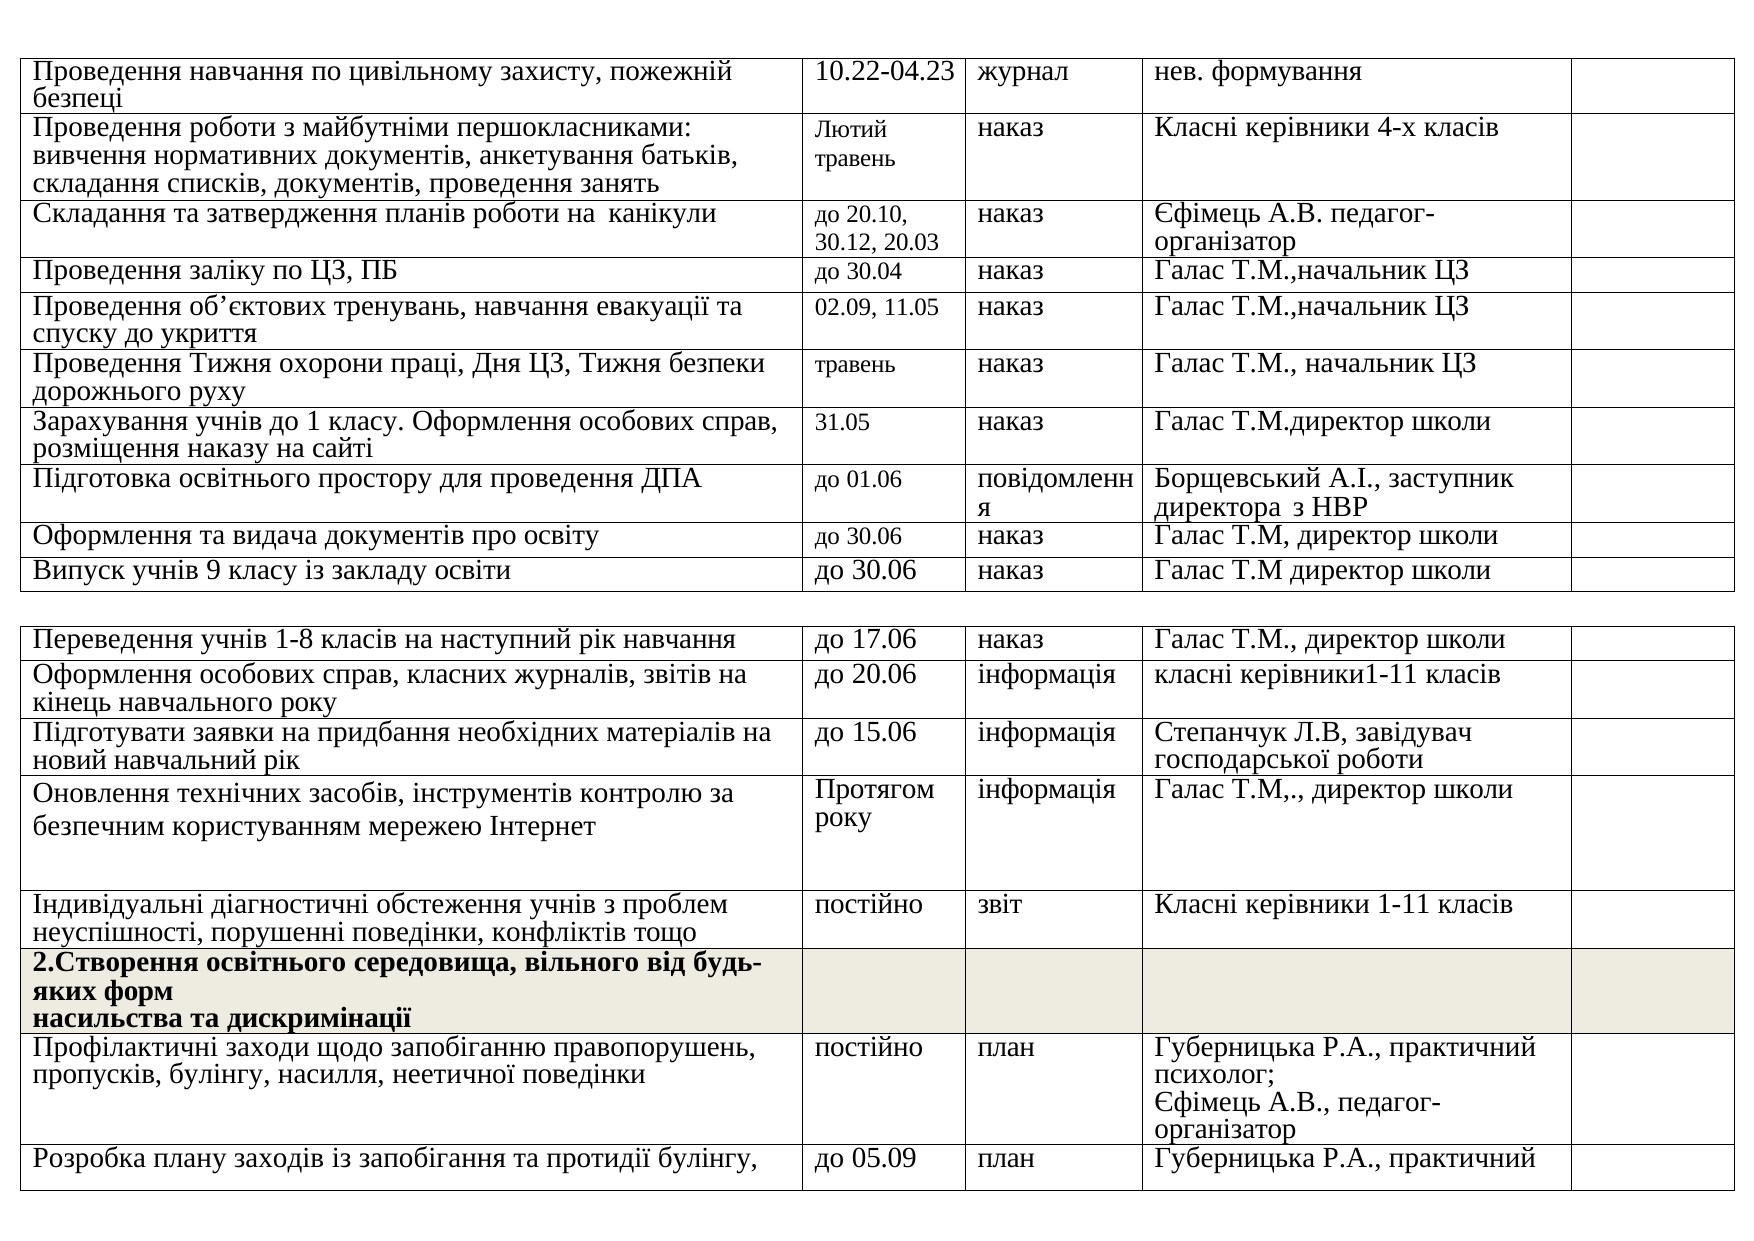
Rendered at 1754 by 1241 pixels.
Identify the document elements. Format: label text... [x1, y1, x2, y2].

table_cell Класні керівники 1-11 класів [1143, 891, 1571, 948]
table_cell Галас Т.М, директор школи [1143, 523, 1571, 557]
table_cell до 20.06 [803, 661, 965, 718]
table_cell [966, 949, 1142, 1033]
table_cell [21, 1145, 802, 1190]
table_cell повідомлення [966, 465, 1142, 522]
table_cell Проведення заліку по ЦЗ, ПБ [21, 258, 802, 292]
table_cell Єфімець А.В. педагог-організатор [1143, 201, 1571, 257]
table_cell 10.22-04.23 [803, 59, 965, 113]
table_cell [1572, 1145, 1734, 1190]
table_cell [1572, 719, 1734, 775]
table_cell [1572, 1034, 1734, 1144]
table_cell Галас Т.М.,начальник ЦЗ [1143, 293, 1571, 349]
table_cell Проведення Тижня охорони праці, Дня ЦЗ, Тижня безпеки дорожнього руху [21, 350, 802, 407]
table_cell наказ [966, 350, 1142, 407]
table_cell [1572, 293, 1734, 349]
table_cell інформація [966, 776, 1142, 890]
table_cell Проведення навчання по цивільному захисту, пожежній безпеці [21, 59, 802, 113]
table_cell план [966, 1034, 1142, 1144]
table_cell Класні керівники 4-х класів [1143, 114, 1571, 199]
table_cell [1572, 523, 1734, 557]
table_cell наказ [966, 408, 1142, 464]
table_cell [1572, 661, 1734, 718]
table_cell [1572, 949, 1734, 1033]
table_header до 17.06 [803, 627, 965, 660]
table_cell план [966, 1145, 1142, 1190]
table_cell [1572, 776, 1734, 890]
table_header наказ [966, 627, 1142, 660]
table_cell Зарахування учнів до 1 класу. Оформлення особових справ, розміщення наказу на сайті [21, 408, 802, 464]
table_cell до 20.10, 30.12, 20.03 [803, 201, 965, 257]
table_cell до 05.09 [803, 1145, 965, 1190]
table_cell [1572, 891, 1734, 948]
table_cell до 30.06 [803, 558, 965, 591]
table_cell Галас Т.М.директор школи [1143, 408, 1571, 464]
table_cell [1143, 1145, 1571, 1190]
table_cell Складання та затвердження планів роботи на канікули [21, 201, 802, 257]
table_cell [1572, 350, 1734, 407]
table_cell [1572, 201, 1734, 257]
table_cell Випуск учнів 9 класу із закладу освіти [21, 558, 802, 591]
table_cell звіт [966, 891, 1142, 948]
table_cell Галас Т.М,., директор школи [1143, 776, 1571, 890]
table_cell Лютий травень [803, 114, 965, 199]
table_header Галас Т.М., директор школи [1143, 627, 1571, 660]
table_cell Борщевський А.І., заступник директора з НВР [1143, 465, 1571, 522]
table_cell [1572, 258, 1734, 292]
table_cell Оформлення та видача документів про освіту [21, 523, 802, 557]
table_cell Галас Т.М., начальник ЦЗ [1143, 350, 1571, 407]
table_cell Галас Т.М директор школи [1143, 558, 1571, 591]
table_cell Індивідуальні діагностичні обстеження учнів з проблем неуспішності, порушенні поведінки, конфліктів тощо [21, 891, 802, 948]
table_cell інформація [966, 719, 1142, 775]
table_cell до 30.06 [803, 523, 965, 557]
table_cell Підготувати заявки на придбання необхідних матеріалів на новий навчальний рік [21, 719, 802, 775]
table_cell 02.09, 11.05 [803, 293, 965, 349]
table_cell 31.05 [803, 408, 965, 464]
table_cell Підготовка освітнього простору для проведення ДПА [21, 465, 802, 522]
table_cell нев. формування [1143, 59, 1571, 113]
table_cell постійно [803, 891, 965, 948]
table_cell [803, 949, 965, 1033]
table_cell наказ [966, 258, 1142, 292]
table_cell Оновлення технічних засобів, інструментів контролю за безпечним користуванням мережею Інтернет [21, 776, 802, 890]
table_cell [1143, 1034, 1571, 1144]
table_cell Профілактичні заходи щодо запобіганню правопорушень, пропусків, булінгу, насилля, неетичної поведінки [21, 1034, 802, 1144]
table_cell до 01.06 [803, 465, 965, 522]
table_cell до 30.04 [803, 258, 965, 292]
table_cell [1572, 465, 1734, 522]
table_cell класні керівники1-11 класів [1143, 661, 1571, 718]
table_cell наказ [966, 558, 1142, 591]
table_cell Протягом року [803, 776, 965, 890]
table_cell [1143, 949, 1571, 1033]
table_cell [1572, 114, 1734, 199]
table_cell [1572, 59, 1734, 113]
table_cell наказ [966, 293, 1142, 349]
table_cell травень [803, 350, 965, 407]
table_cell наказ [966, 523, 1142, 557]
table_cell Оформлення особових справ, класних журналів, звітів на кінець навчального року [21, 661, 802, 718]
table_cell наказ [966, 201, 1142, 257]
table_cell [1572, 408, 1734, 464]
table_cell 2.Створення освітнього середовища, вільного від будь-яких форм насильства та дискримінації [21, 949, 802, 1033]
table_cell журнал [966, 59, 1142, 113]
table_header Переведення учнів 1-8 класів на наступний рік навчання [21, 627, 802, 660]
table_cell Проведення об’єктових тренувань, навчання евакуації та спуску до укриття [21, 293, 802, 349]
table_cell до 15.06 [803, 719, 965, 775]
table_cell [1572, 558, 1734, 591]
table_cell постійно [803, 1034, 965, 1144]
table_cell Проведення роботи з майбутніми першокласниками: вивчення нормативних документів, анкетування батьків, складання списків, документів, проведення занять [21, 114, 802, 199]
table_cell інформація [966, 661, 1142, 718]
table_cell Степанчук Л.В, завідувач господарської роботи [1143, 719, 1571, 775]
table_cell Галас Т.М.,начальник ЦЗ [1143, 258, 1571, 292]
table_header [1572, 627, 1734, 660]
table_cell наказ [966, 114, 1142, 199]
